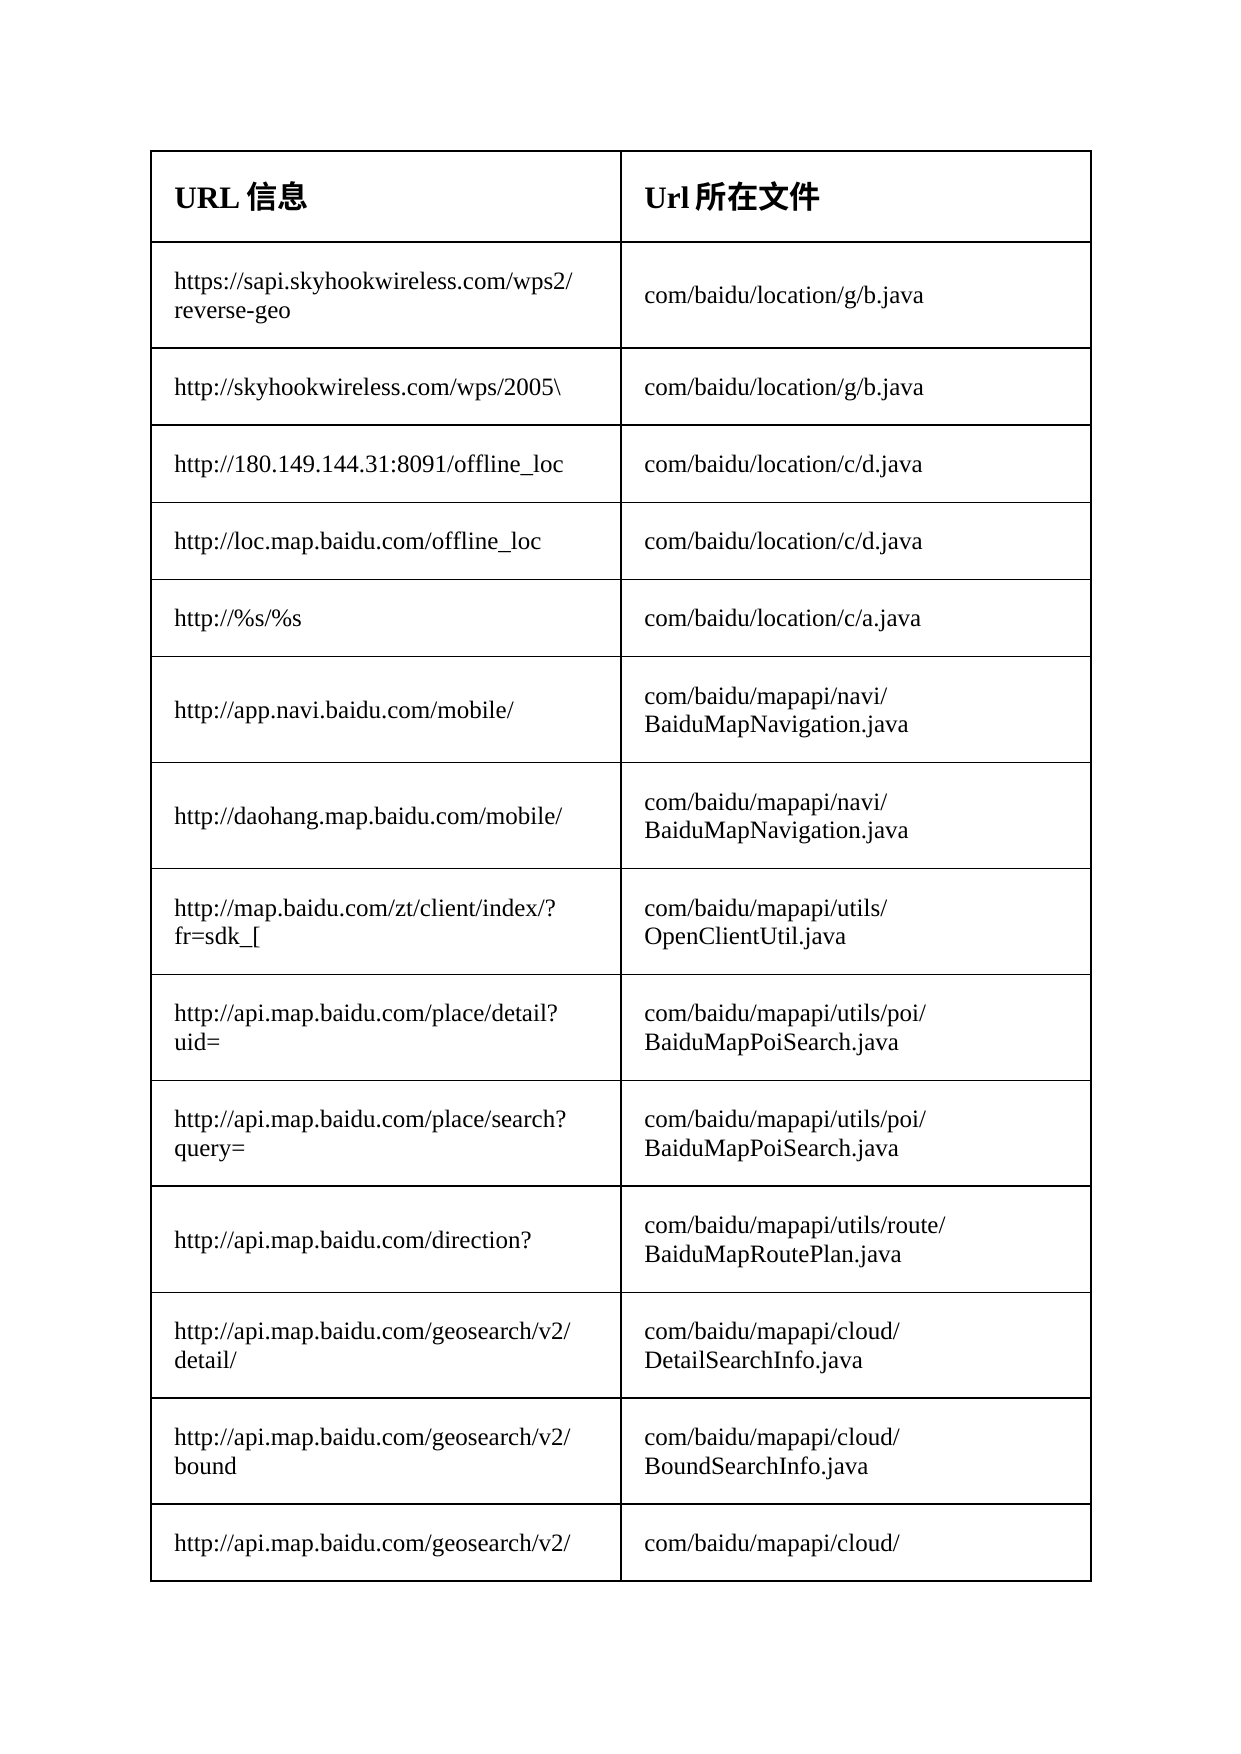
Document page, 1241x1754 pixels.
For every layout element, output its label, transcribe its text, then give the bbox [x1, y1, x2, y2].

table_cell com/baidu/mapapi/utils/poi/BaiduMapPoiSearch.java [622, 1081, 1090, 1185]
table_cell https://sapi.skyhookwireless.com/wps2/reverse-geo [152, 243, 620, 347]
table_cell com/baidu/mapapi/navi/BaiduMapNavigation.java [622, 763, 1090, 868]
table_cell com/baidu/location/c/d.java [622, 426, 1090, 501]
table_cell http://%s/%s [152, 580, 620, 656]
table_cell com/baidu/location/c/d.java [622, 503, 1090, 578]
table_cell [622, 1505, 1090, 1580]
table_cell http://api.map.baidu.com/place/search?query= [152, 1081, 620, 1185]
table_header Url所在文件 [622, 152, 1090, 241]
table_cell com/baidu/location/g/b.java [622, 349, 1090, 424]
table_cell http://api.map.baidu.com/direction? [152, 1187, 620, 1291]
table_cell com/baidu/mapapi/cloud/BoundSearchInfo.java [622, 1399, 1090, 1503]
table_cell http://daohang.map.baidu.com/mobile/ [152, 763, 620, 868]
table_cell http://loc.map.baidu.com/offline_loc [152, 503, 620, 578]
table_cell com/baidu/mapapi/utils/route/BaiduMapRoutePlan.java [622, 1187, 1090, 1291]
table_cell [152, 1505, 620, 1580]
table_cell com/baidu/location/g/b.java [622, 243, 1090, 347]
table_cell http://api.map.baidu.com/place/detail?uid= [152, 975, 620, 1079]
table_cell com/baidu/location/c/a.java [622, 580, 1090, 656]
table_cell http://skyhookwireless.com/wps/2005\ [152, 349, 620, 424]
table_cell com/baidu/mapapi/utils/poi/BaiduMapPoiSearch.java [622, 975, 1090, 1079]
table_cell http://app.navi.baidu.com/mobile/ [152, 657, 620, 762]
table_cell com/baidu/mapapi/utils/OpenClientUtil.java [622, 869, 1090, 973]
table_cell http://api.map.baidu.com/geosearch/v2/bound [152, 1399, 620, 1503]
table_cell http://api.map.baidu.com/geosearch/v2/detail/ [152, 1293, 620, 1397]
table_header URL信息 [152, 152, 620, 241]
table_cell http://map.baidu.com/zt/client/index/?fr=sdk_[ [152, 869, 620, 973]
table_cell http://180.149.144.31:8091/offline_loc [152, 426, 620, 501]
table_cell com/baidu/mapapi/cloud/DetailSearchInfo.java [622, 1293, 1090, 1397]
table_cell com/baidu/mapapi/navi/BaiduMapNavigation.java [622, 657, 1090, 762]
